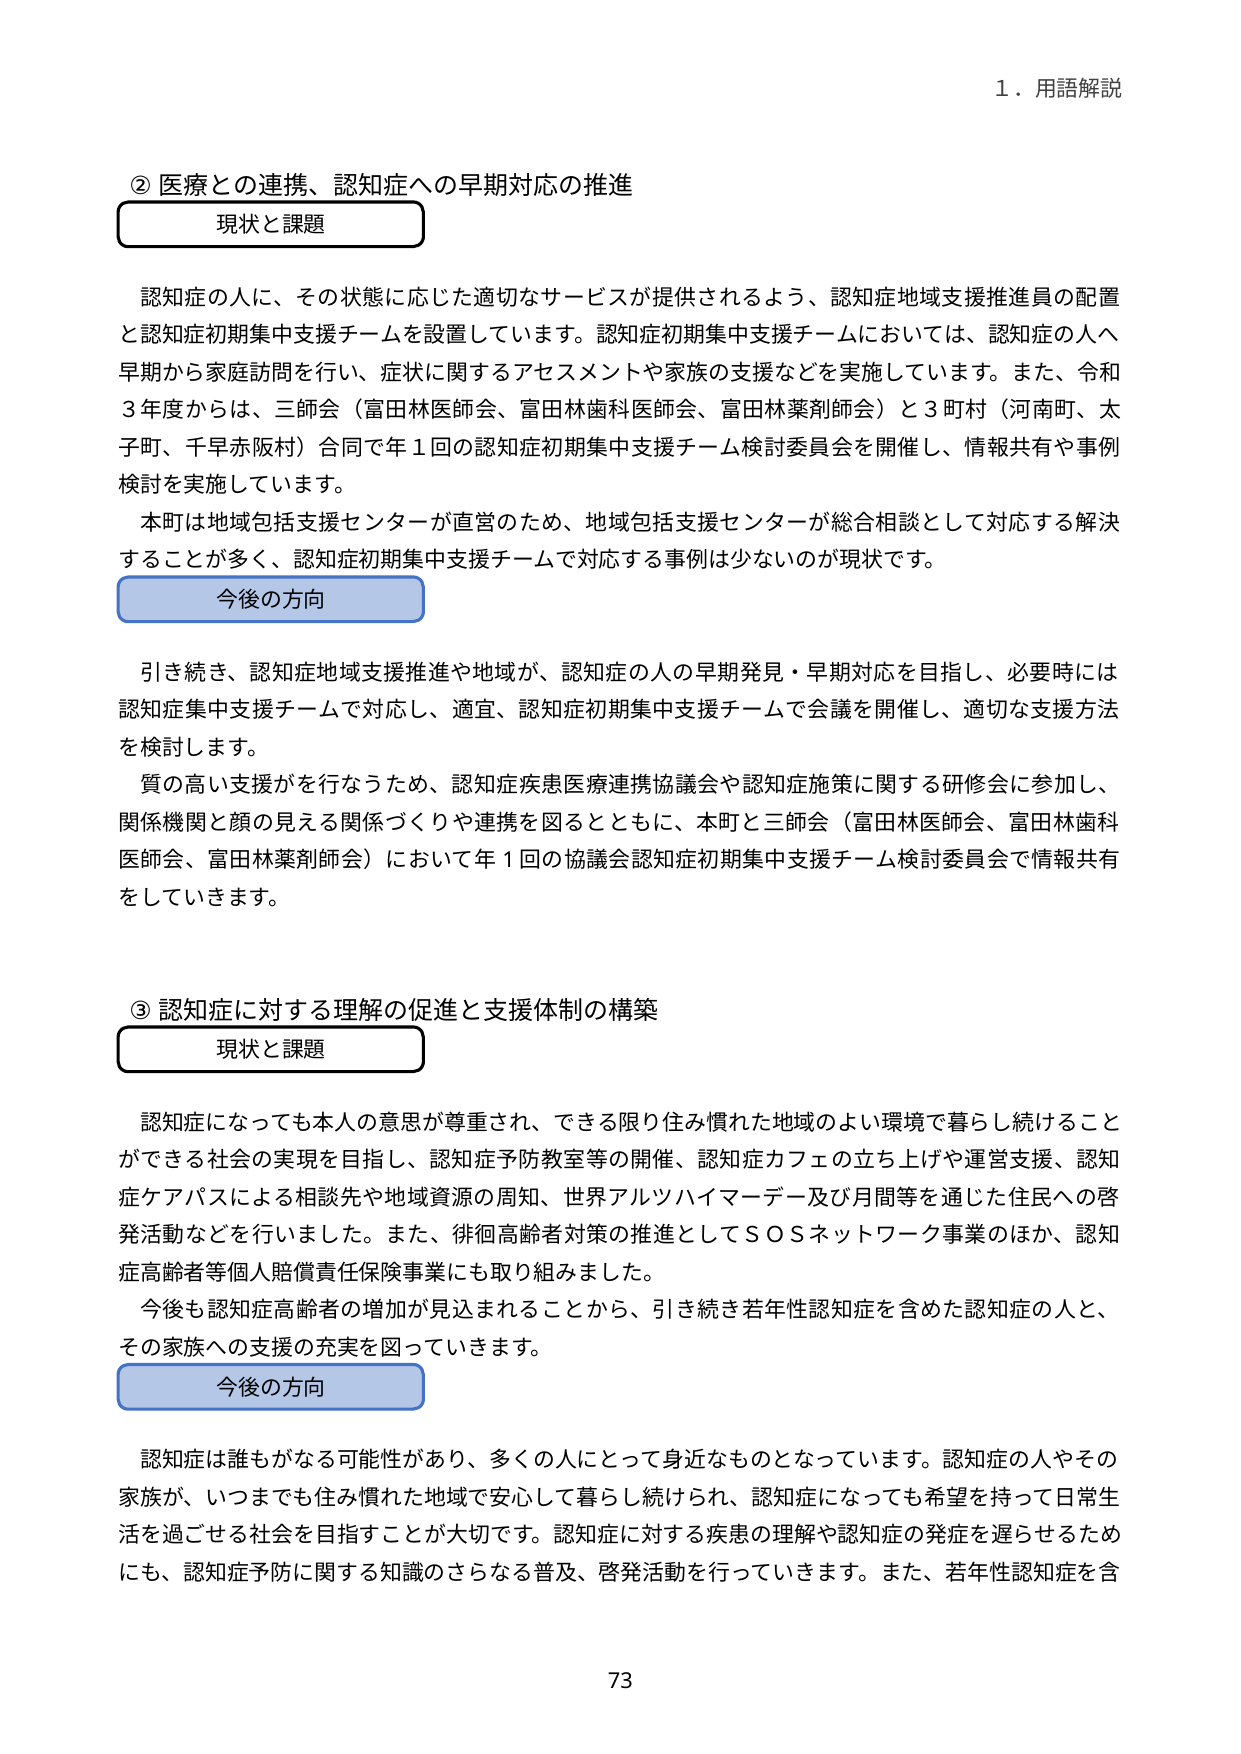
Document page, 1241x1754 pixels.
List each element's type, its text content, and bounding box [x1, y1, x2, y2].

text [118, 1439, 1122, 1589]
subtitle ③ 認知症に対する理解の促進と支援体制の構築 [129, 989, 1122, 1027]
text 本町は地域包括支援センターが直営のため、地域包括支援センターが総合相談として対応する解決することが多く、認知症初期集中支援チームで対応する事例は少ないのが現状です。 [118, 502, 1122, 577]
text 認知症になっても本人の意思が尊重され、できる限り住み慣れた地域のよい環境で暮らし続けることができる社会の実現を目指し、認知症予防教室等の開催、認知症カフェの立ち上げや運営支援、認知症ケアパスによる相談先や地域資源の周知、世界アルツハイマーデー及び月間等を通じた住民への啓発活動などを行いました。また、徘徊高齢者対策の推進としてＳＯＳネットワーク事業のほか、認知症高齢者等個人賠償責任保険事業にも取り組みました。 [118, 1102, 1122, 1289]
subtitle ② 医療との連携、認知症への早期対応の推進 [129, 164, 1122, 202]
text 引き続き、認知症地域支援推進や地域が、認知症の人の早期発見・早期対応を目指し、必要時には認知症集中支援チームで対応し、適宜、認知症初期集中支援チームで会議を開催し、適切な支援方法を検討します。 [118, 652, 1122, 764]
text 今後も認知症高齢者の増加が見込まれることから、引き続き若年性認知症を含めた認知症の人と、その家族への支援の充実を図っていきます。 [118, 1289, 1122, 1364]
text 質の高い支援がを行なうため、認知症疾患医療連携協議会や認知症施策に関する研修会に参加し、関係機関と顔の見える関係づくりや連携を図るとともに、本町と三師会（富田林医師会、富田林歯科医師会、富田林薬剤師会）において年1回の協議会認知症初期集中支援チーム検討委員会で情報共有をしていきます。 [118, 764, 1122, 914]
text 認知症の人に、その状態に応じた適切なサービスが提供されるよう、認知症地域支援推進員の配置と認知症初期集中支援チームを設置しています。認知症初期集中支援チームにおいては、認知症の人へ早期から家庭訪問を行い、症状に関するアセスメントや家族の支援などを実施しています。また、令和３年度からは、三師会（富田林医師会、富田林歯科医師会、富田林薬剤師会）と３町村（河南町、太子町、千早赤阪村）合同で年１回の認知症初期集中支援チーム検討委員会を開催し、情報共有や事例検討を実施しています。 [118, 277, 1122, 502]
